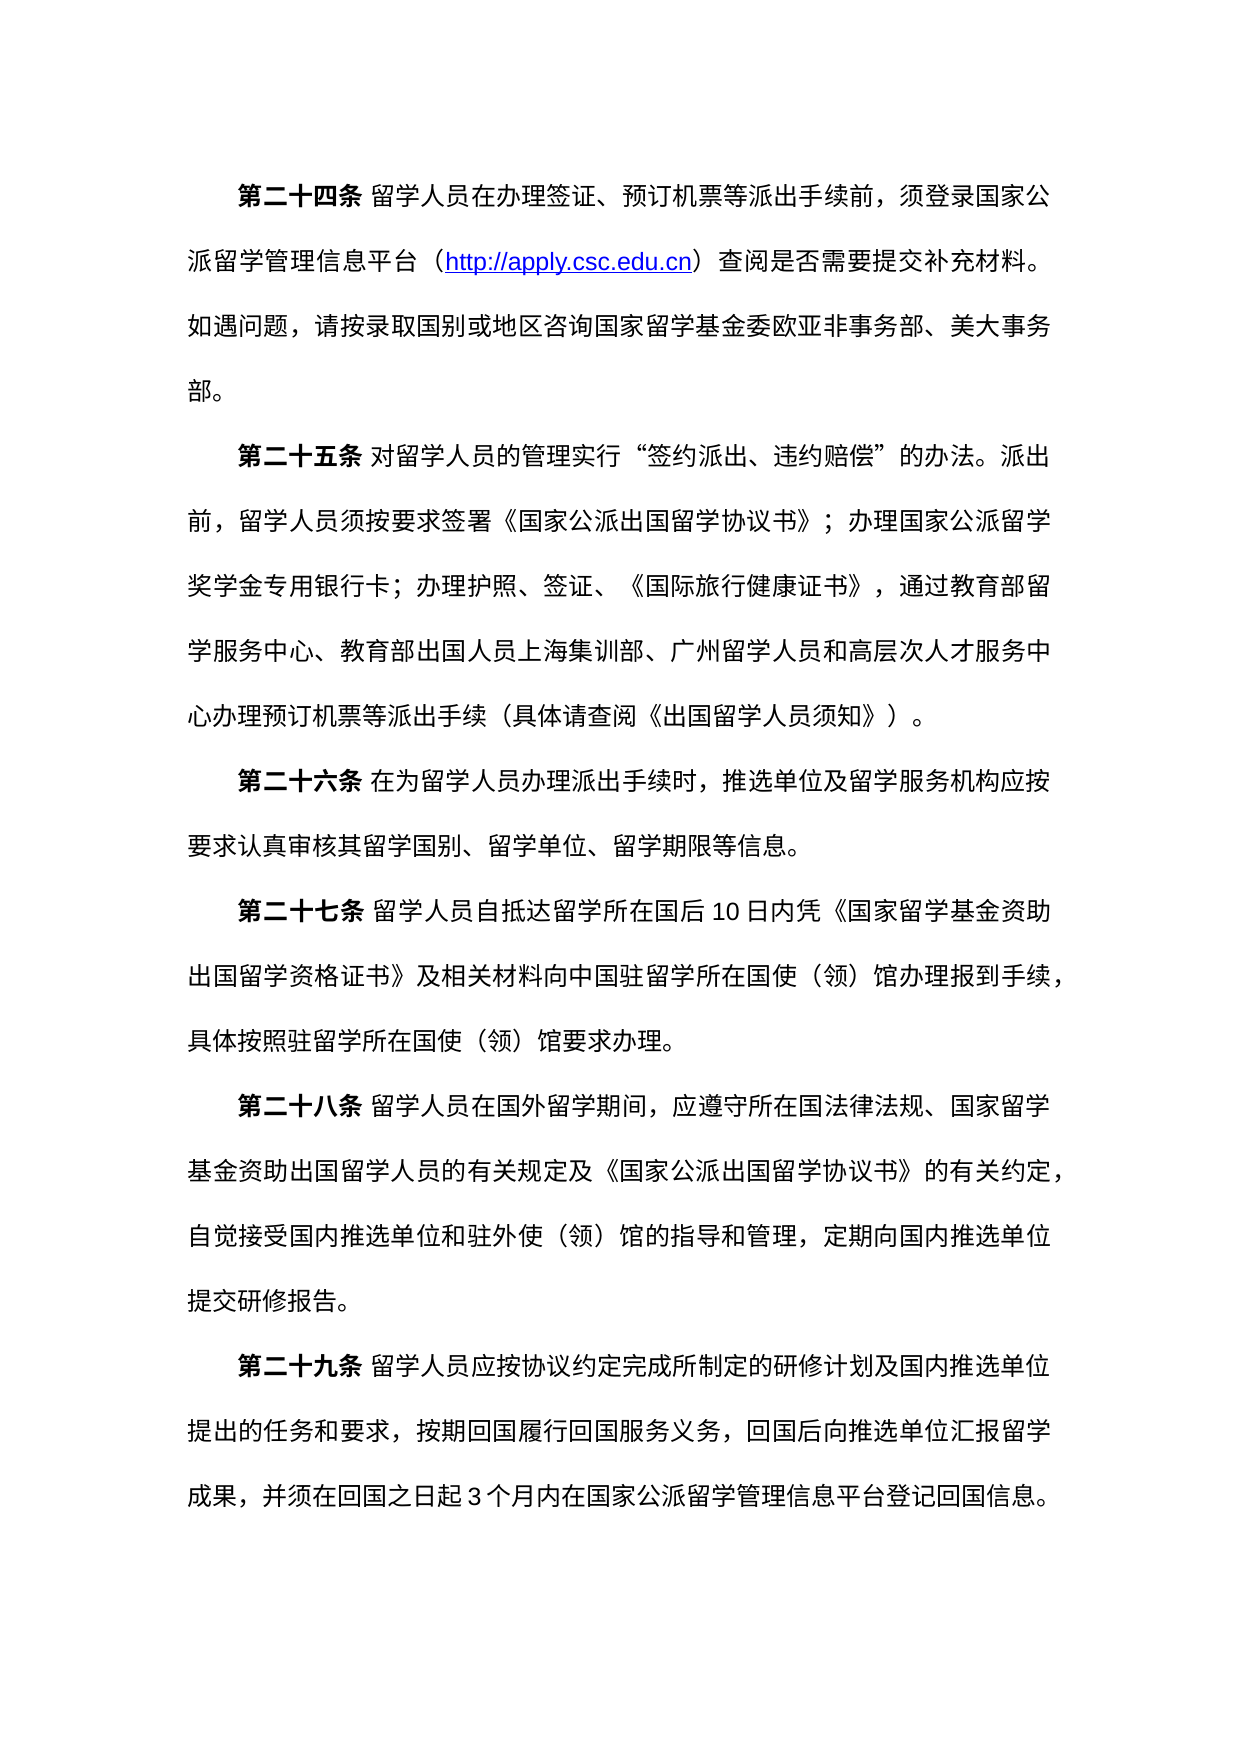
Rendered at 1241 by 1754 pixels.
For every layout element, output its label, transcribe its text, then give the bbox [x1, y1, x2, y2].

text 第二十五条 对留学人员的管理实行“签约派出、违约赔偿”的办法。派出前，留学人员须按要求签署《国家公派出国留学协议书》；办理国家公派留学奖学金专用银行卡；办理护照、签证、《国际旅行健康证书》，通过教育部留学服务中心、教育部出国人员上海集训部、广州留学人员和高层次人才服务中心办理预订机票等派出手续（具体请查阅《出国留学人员须知》）。 [187, 422, 1053, 747]
text 第二十四条 留学人员在办理签证、预订机票等派出手续前，须登录国家公派留学管理信息平台（http://apply.csc.edu.cn）查阅是否需要提交补充材料。如遇问题，请按录取国别或地区咨询国家留学基金委欧亚非事务部、美大事务部。 [187, 162, 1053, 422]
text 第二十八条 留学人员在国外留学期间，应遵守所在国法律法规、国家留学基金资助出国留学人员的有关规定及《国家公派出国留学协议书》的有关约定，自觉接受国内推选单位和驻外使（领）馆的指导和管理，定期向国内推选单位提交研修报告。 [187, 1072, 1053, 1332]
text 第二十九条 留学人员应按协议约定完成所制定的研修计划及国内推选单位提出的任务和要求，按期回国履行回国服务义务，回国后向推选单位汇报留学成果，并须在回国之日起3个月内在国家公派留学管理信息平台登记回国信息。 [187, 1332, 1053, 1527]
text 第二十六条 在为留学人员办理派出手续时，推选单位及留学服务机构应按要求认真审核其留学国别、留学单位、留学期限等信息。 [187, 747, 1053, 877]
text 第二十七条 留学人员自抵达留学所在国后10日内凭《国家留学基金资助出国留学资格证书》及相关材料向中国驻留学所在国使（领）馆办理报到手续，具体按照驻留学所在国使（领）馆要求办理。 [187, 877, 1053, 1072]
